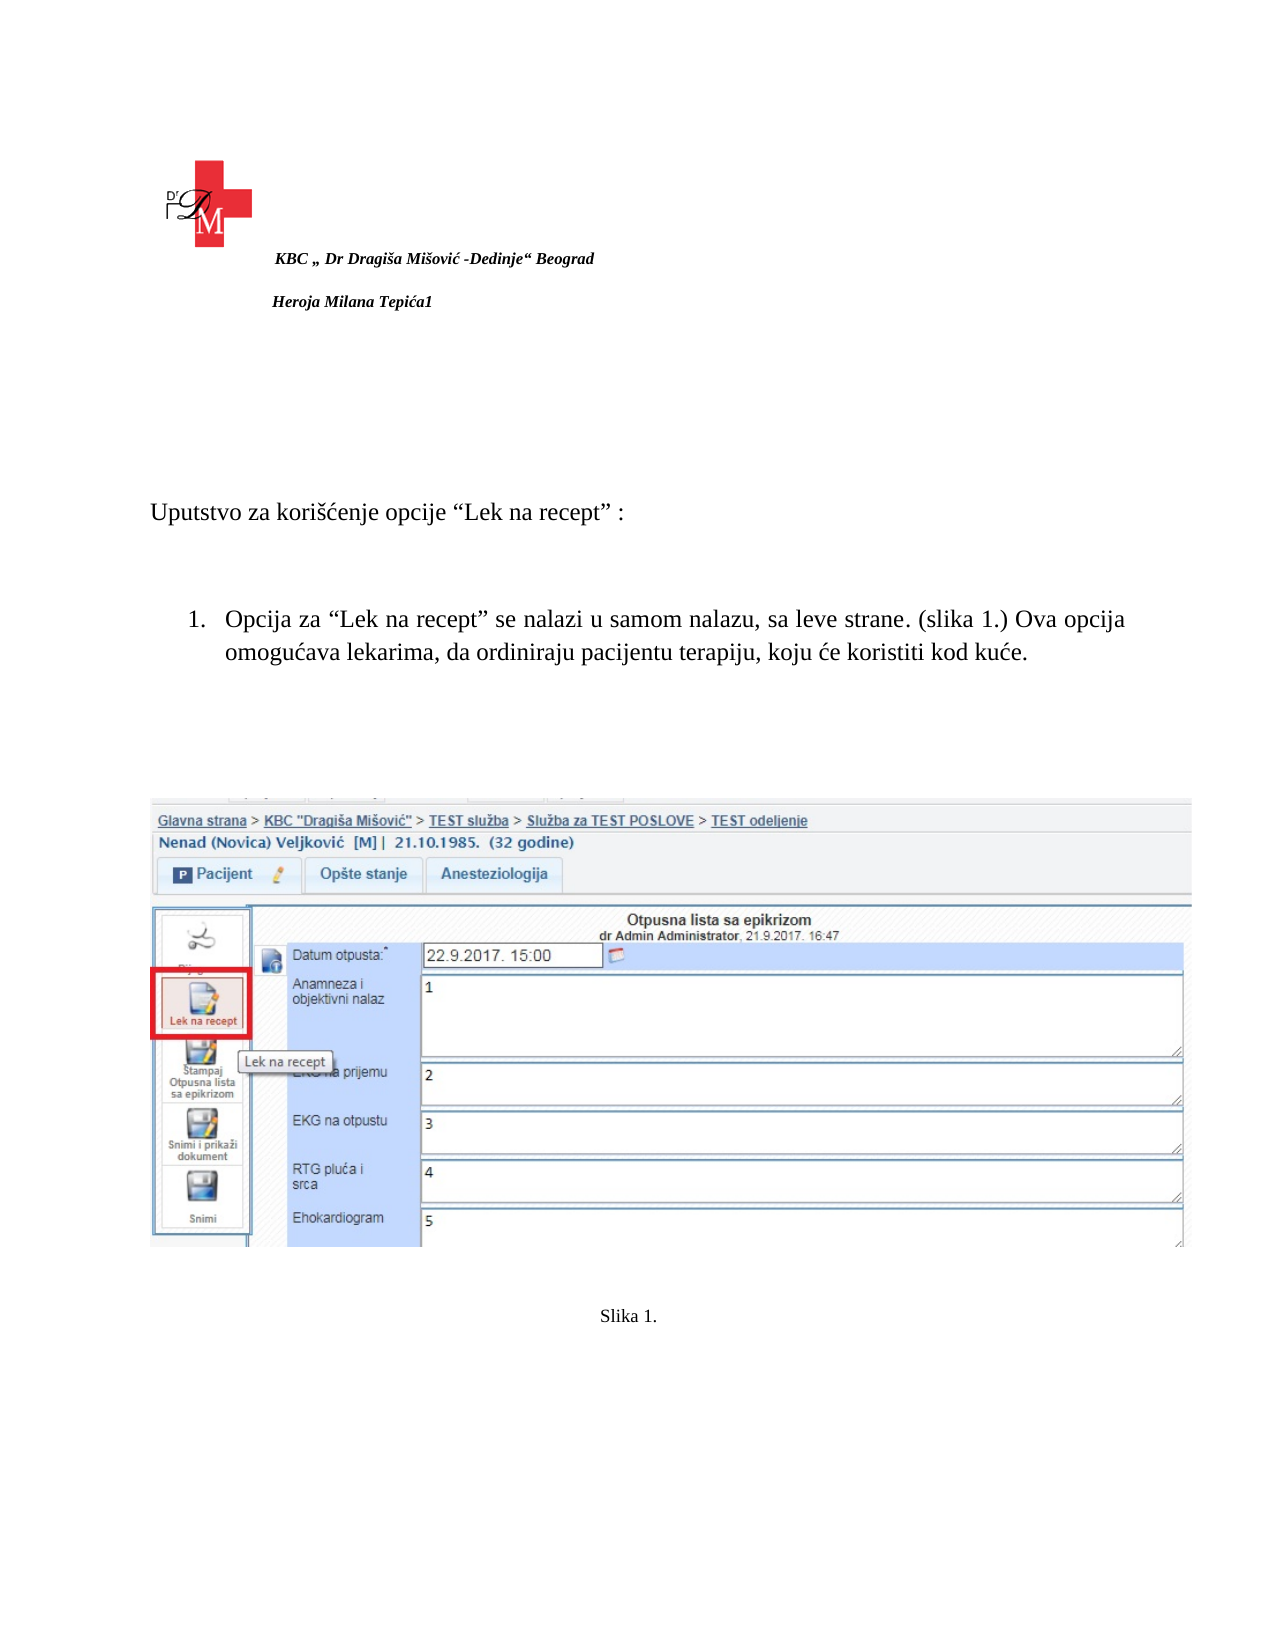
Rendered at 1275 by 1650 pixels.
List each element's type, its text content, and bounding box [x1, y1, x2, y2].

list Slika 1. [197, 1304, 1125, 1326]
text KBC „ Dr Dragiša Mišović -Dedinje“ Beograd [150, 150, 787, 268]
text Heroja Milana Tepića1 [272, 292, 1125, 311]
text Uputstvo za korišćenje opcije “Lek na recept” : [150, 497, 1125, 525]
list Opcija za “Lek na recept” se nalazi u samom nalazu, sa leve strane. (slika 1.) Ova opcija omogućava lekarima, da ordiniraju pacijentu terapiju, koju će koristiti kod kuće. [187, 604, 1125, 666]
picture [150, 150, 269, 264]
picture [150, 798, 1193, 1247]
